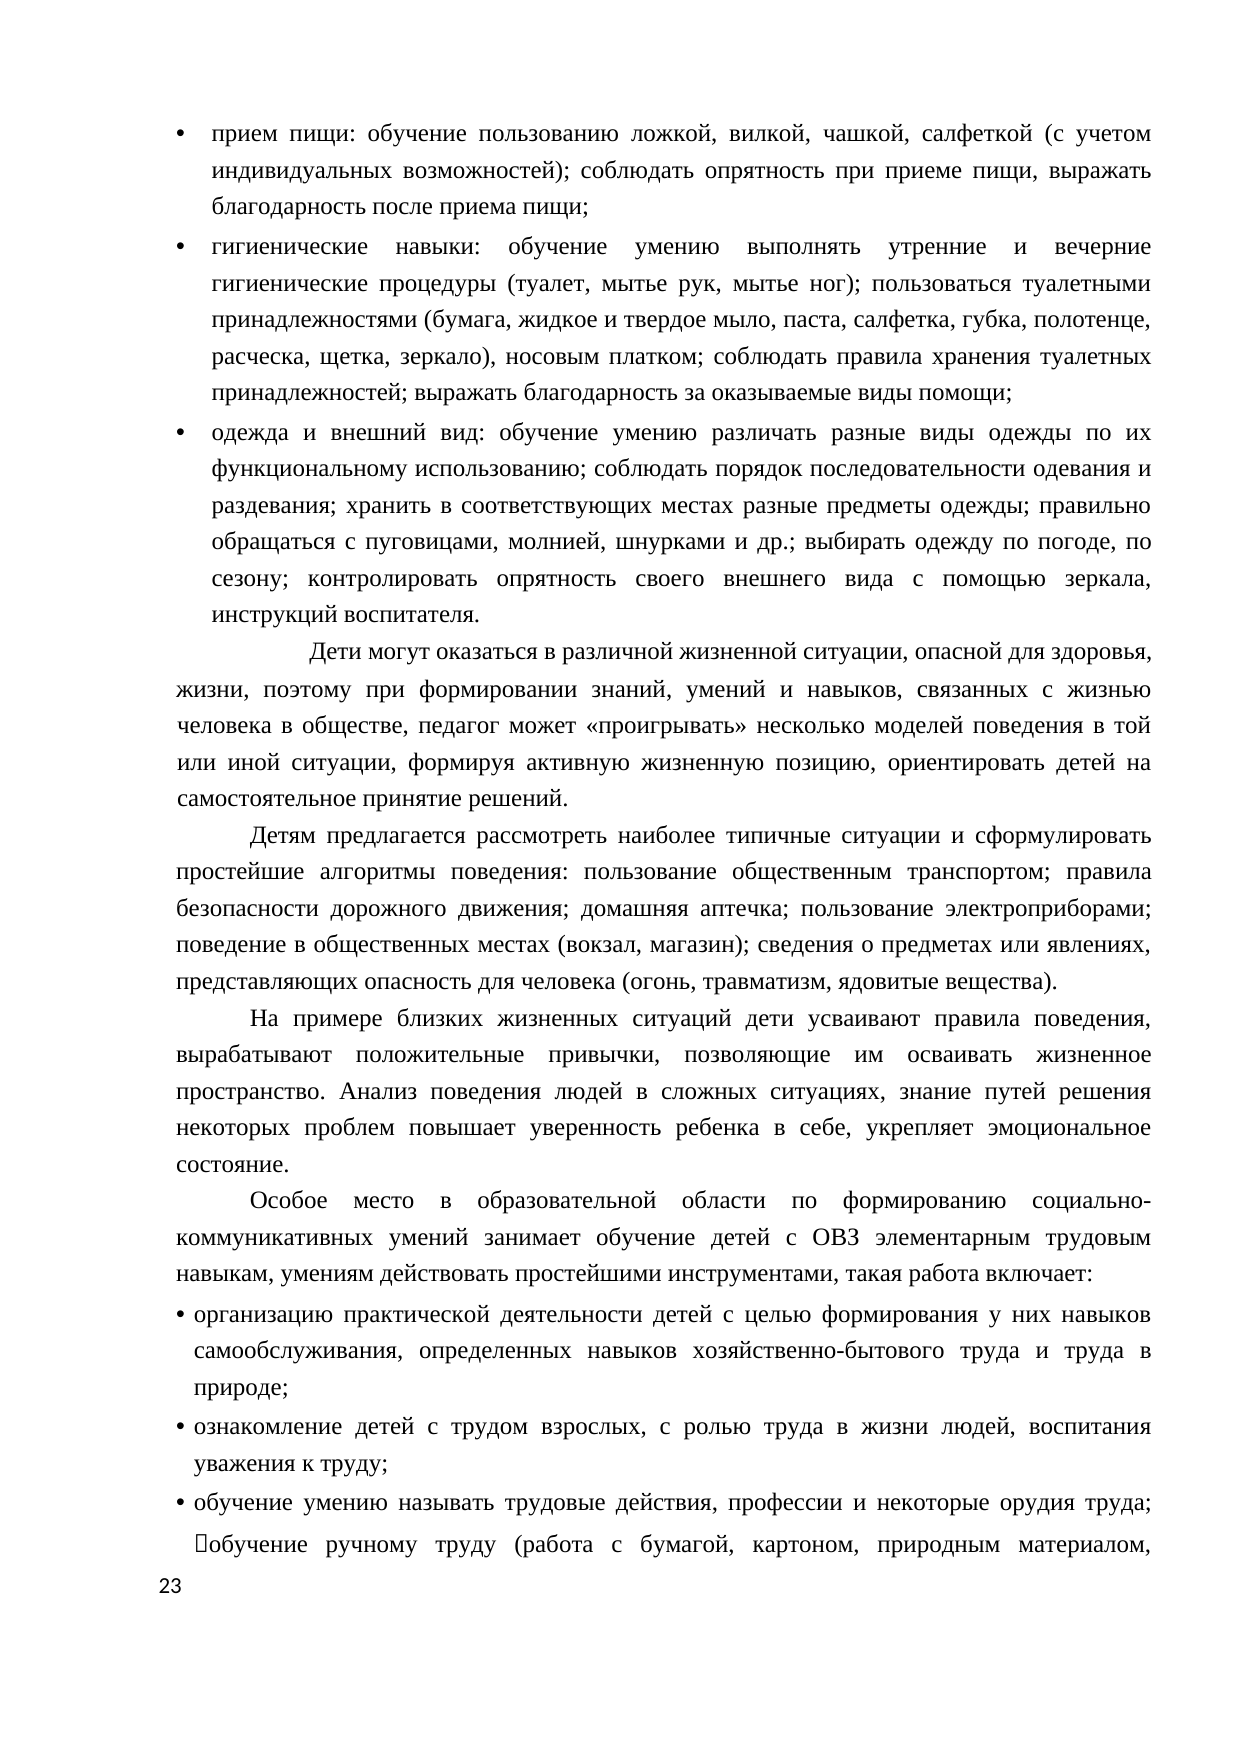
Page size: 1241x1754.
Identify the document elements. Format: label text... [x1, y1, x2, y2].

text Детям предлагается рассмотреть наиболее типичные ситуации и сформулировать простейшие алгоритмы поведения: пользование общественным транспортом; правила безопасности дорожного движения; домашняя аптечка; пользование электроприборами; поведение в общественных местах (вокзал, магазин); сведения о предметах или явлениях, представляющих опасность для человека (огонь, травматизм, ядовитые вещества). [176, 820, 1152, 994]
text На примере близких жизненных ситуаций дети усваивают правила поведения, вырабатывают положительные привычки, позволяющие им осваивать жизненное пространство. Анализ поведения людей в сложных ситуациях, знание путей решения некоторых проблем повышает уверенность ребенка в себе, укрепляет эмоциональное состояние. [176, 1003, 1152, 1177]
list ознакомление детей с трудом взрослых, с ролью труда в жизни людей, воспитания уважения к труду; [176, 1411, 1152, 1477]
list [176, 1487, 1152, 1559]
text жизни, поэтому при формировании знаний, умений и навыков, связанных с жизнью человека в обществе, педагог может «проигрывать» несколько моделей поведения в той или иной ситуации, формируя активную жизненную позицию, ориентировать детей на самостоятельное принятие решений. [176, 674, 1152, 812]
text Особое место в образовательной области по формированию социально-коммуникативных умений занимает обучение детей с ОВЗ элементарным трудовым навыкам, умениям действовать простейшими инструментами, такая работа включает: [176, 1186, 1152, 1287]
list одежда и внешний вид: обучение умению различать разные виды одежды по их функциональному использованию; соблюдать порядок последовательности одевания и раздевания; хранить в соответствующих местах разные предметы одежды; правильно обращаться с пуговицами, молнией, шнурками и др.; выбирать одежду по погоде, по сезону; контролировать опрятность своего внешнего вида с помощью зеркала, инструкций воспитателя. [176, 417, 1152, 628]
list гигиенические навыки: обучение умению выполнять утренние и вечерние гигиенические процедуры (туалет, мытье рук, мытье ног); пользоваться туалетными принадлежностями (бумага, жидкое и твердое мыло, паста, салфетка, губка, полотенце, расческа, щетка, зеркало), носовым платком; соблюдать правила хранения туалетных принадлежностей; выражать благодарность за оказываемые виды помощи; [176, 231, 1152, 406]
list прием пищи: обучение пользованию ложкой, вилкой, чашкой, салфеткой (с учетом индивидуальных возможностей); соблюдать опрятность при приеме пищи, выражать благодарность после приема пищи; [176, 118, 1152, 220]
text Дети могут оказаться в различной жизненной ситуации, опасной для здоровья, [144, 636, 1153, 665]
list организацию практической деятельности детей с целью формирования у них навыков самообслуживания, определенных навыков хозяйственно-бытового труда и труда в природе; [176, 1299, 1152, 1400]
